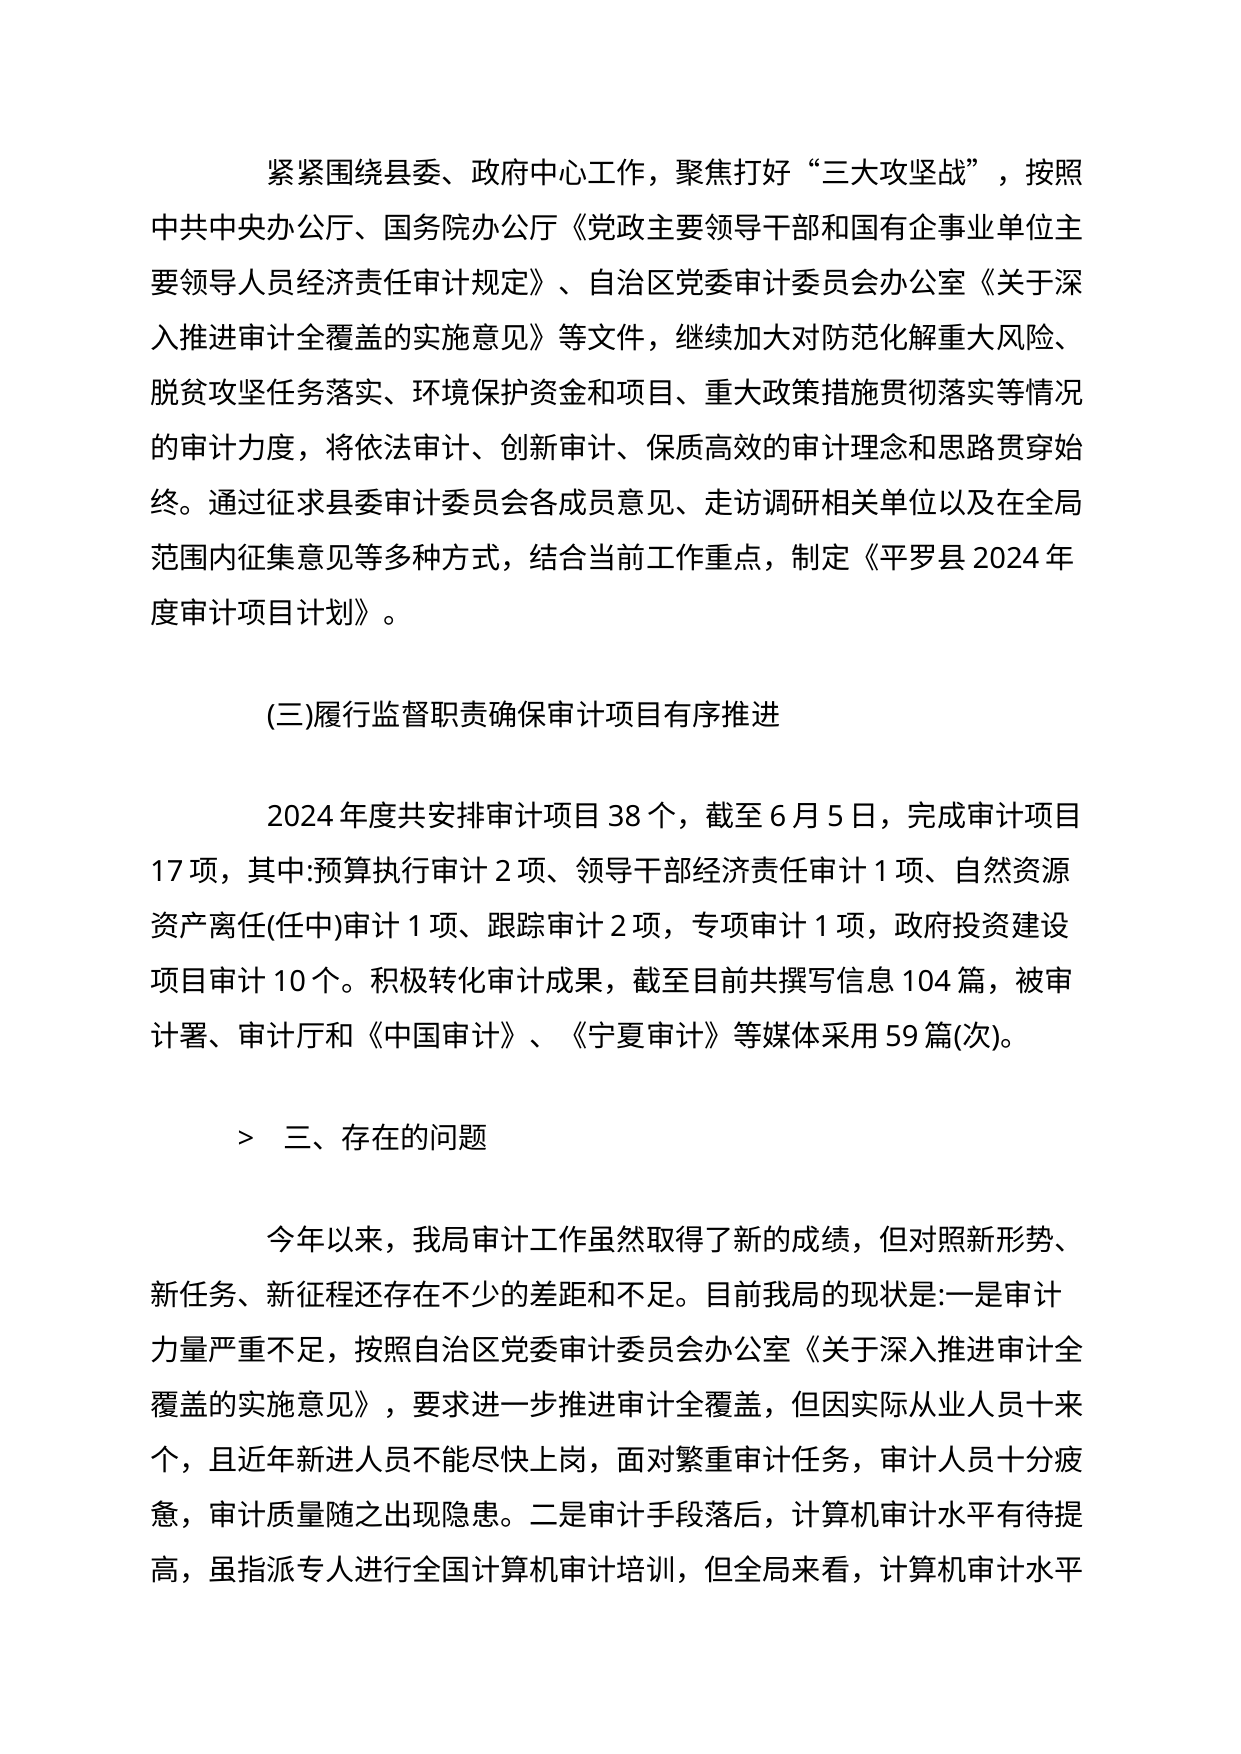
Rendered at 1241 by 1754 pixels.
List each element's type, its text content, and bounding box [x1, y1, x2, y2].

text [150, 1217, 1090, 1589]
text > 三、存在的问题 [150, 1115, 1090, 1157]
text 紧紧围绕县委、政府中心工作，聚焦打好“三大攻坚战”，按照中共中央办公厅、国务院办公厅《党政主要领导干部和国有企事业单位主要领导人员经济责任审计规定》、自治区党委审计委员会办公室《关于深入推进审计全覆盖的实施意见》等文件，继续加大对防范化解重大风险、脱贫攻坚任务落实、环境保护资金和项目、重大政策措施贯彻落实等情况的审计力度，将依法审计、创新审计、保质高效的审计理念和思路贯穿始终。通过征求县委审计委员会各成员意见、走访调研相关单位以及在全局范围内征集意见等多种方式，结合当前工作重点，制定《平罗县2024年度审计项目计划》。 [150, 150, 1090, 632]
text 2024年度共安排审计项目38个，截至6月5日，完成审计项目17项，其中:预算执行审计2项、领导干部经济责任审计1项、自然资源资产离任(任中)审计1项、跟踪审计2项，专项审计1项，政府投资建设项目审计10个。积极转化审计成果，截至目前共撰写信息104篇，被审计署、审计厅和《中国审计》、《宁夏审计》等媒体采用59篇(次)。 [150, 793, 1090, 1055]
text (三)履行监督职责确保审计项目有序推进 [150, 691, 1090, 733]
